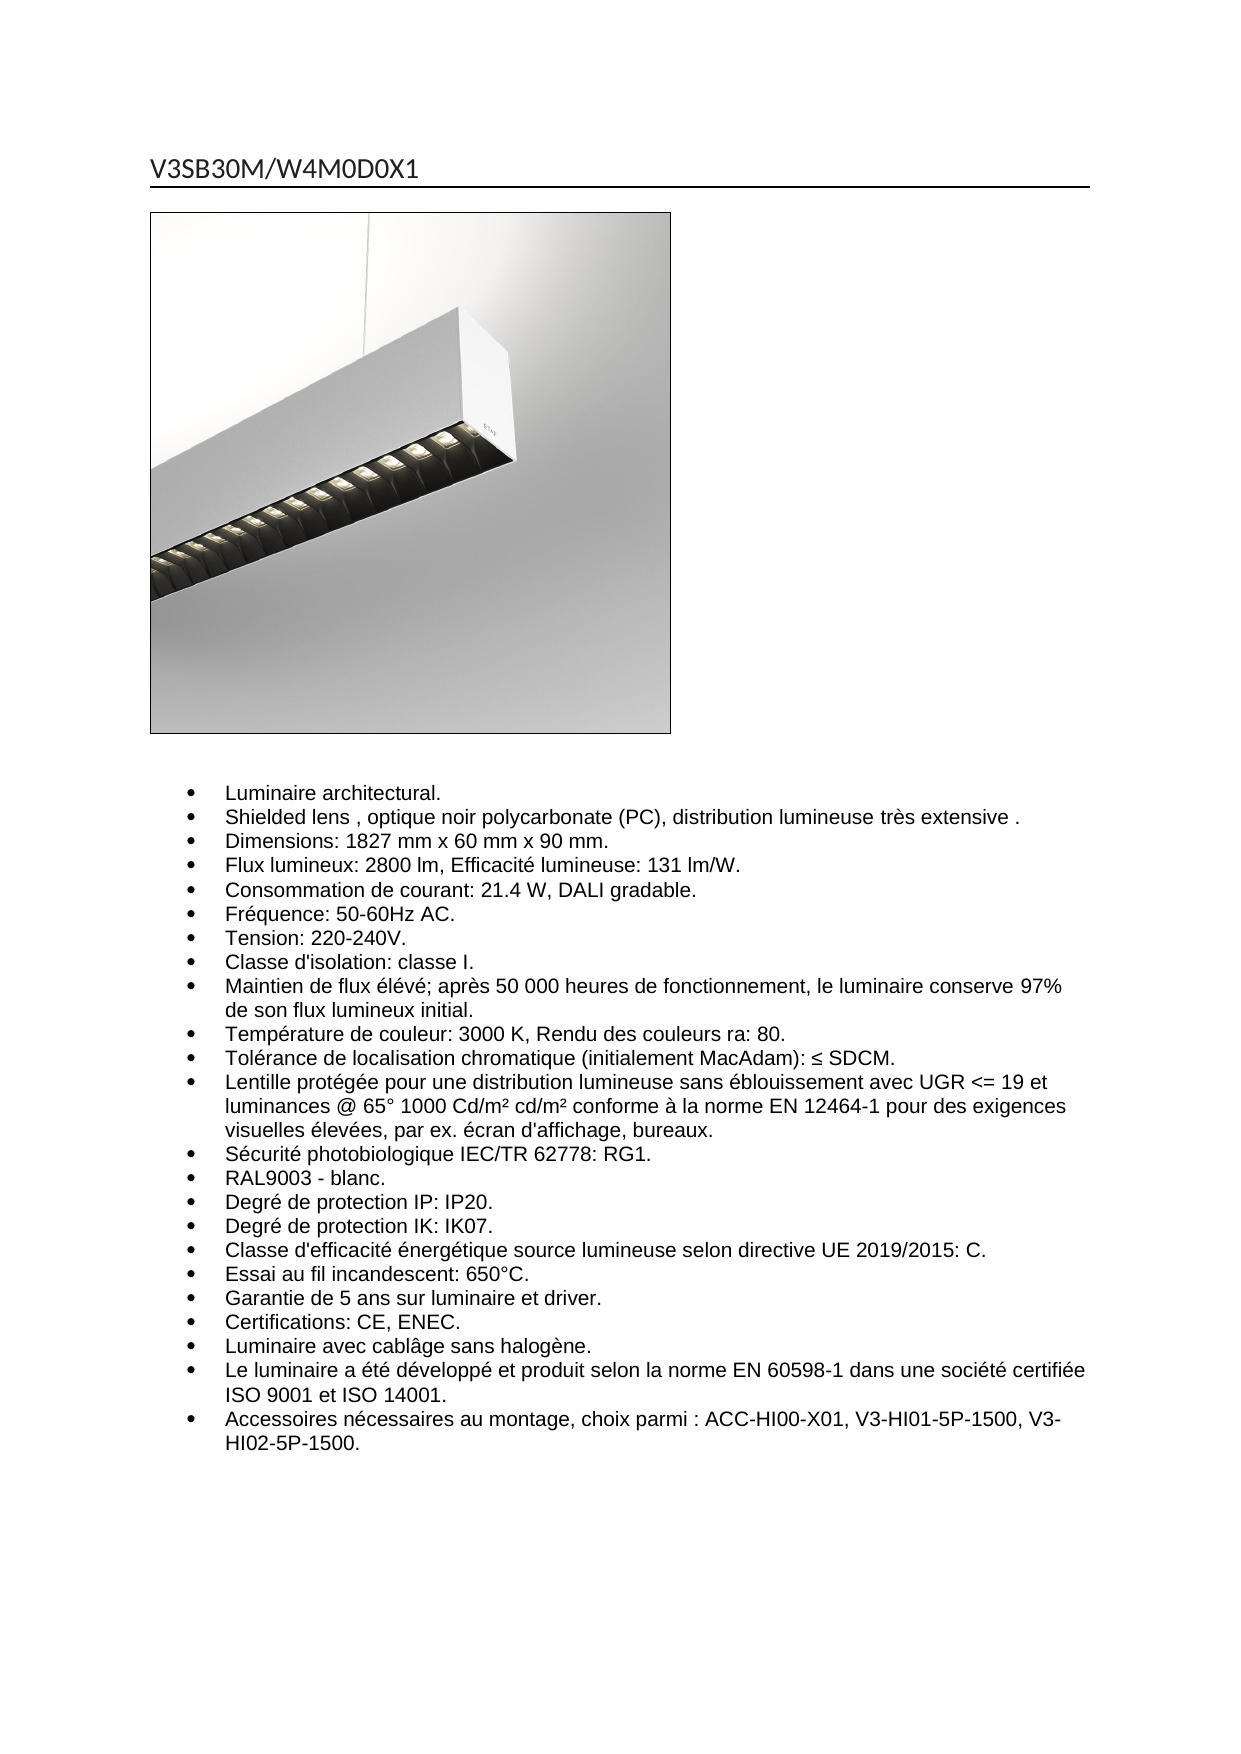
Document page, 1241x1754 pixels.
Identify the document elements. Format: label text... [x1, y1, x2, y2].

list Le luminaire a été développé et produit selon la norme EN 60598-1 dans une société certifiée ISO 9001 et ISO 14001. [187, 1358, 1090, 1406]
list Certifications: CE, ENEC. [187, 1310, 1090, 1334]
list Consommation de courant: 21.4 W, DALI gradable. [187, 877, 1090, 901]
picture [151, 213, 670, 733]
list RAL9003 - blanc. [187, 1166, 1090, 1190]
list Luminaire avec cablâge sans halogène. [187, 1334, 1090, 1358]
list Classe d'efficacité énergétique source lumineuse selon directive UE 2019/2015: C. [187, 1238, 1090, 1262]
list Fréquence: 50-60Hz AC. [187, 901, 1090, 926]
list Tension: 220-240V. [187, 926, 1090, 949]
list Tolérance de localisation chromatique (initialement MacAdam): ≤ SDCM. [187, 1046, 1090, 1070]
list Sécurité photobiologique IEC/TR 62778: RG1. [187, 1142, 1090, 1166]
list Essai au fil incandescent: 650°C. [187, 1262, 1090, 1286]
list Classe d'isolation: classe I. [187, 949, 1090, 974]
list Shielded lens , optique noir polycarbonate (PC), distribution lumineuse très extensive . [187, 805, 1090, 829]
list Accessoires nécessaires au montage, choix parmi : ACC-HI00-X01, V3-HI01-5P-1500, V3-HI02-5P-1500. [187, 1406, 1090, 1454]
list Degré de protection IK: IK07. [187, 1214, 1090, 1238]
list Lentille protégée pour une distribution lumineuse sans éblouissement avec UGR <= 19 et luminances @ 65° 1000 Cd/m² cd/m² conforme à la norme EN 12464-1 pour des exigences visuelles élevées, par ex. écran d'affichage, bureaux. [187, 1070, 1090, 1142]
text V3SB30M/W4M0D0X1 [150, 150, 1090, 186]
list Flux lumineux: 2800 lm, Efficacité lumineuse: 131 lm/W. [187, 853, 1090, 877]
list Luminaire architectural. [187, 781, 1090, 805]
list Degré de protection IP: IP20. [187, 1190, 1090, 1214]
list Dimensions: 1827 mm x 60 mm x 90 mm. [187, 829, 1090, 853]
list Garantie de 5 ans sur luminaire et driver. [187, 1286, 1090, 1310]
list Maintien de flux élévé; après 50 000 heures de fonctionnement, le luminaire conserve 97% de son flux lumineux initial. [187, 974, 1090, 1022]
list Température de couleur: 3000 K, Rendu des couleurs ra: 80. [187, 1022, 1090, 1046]
